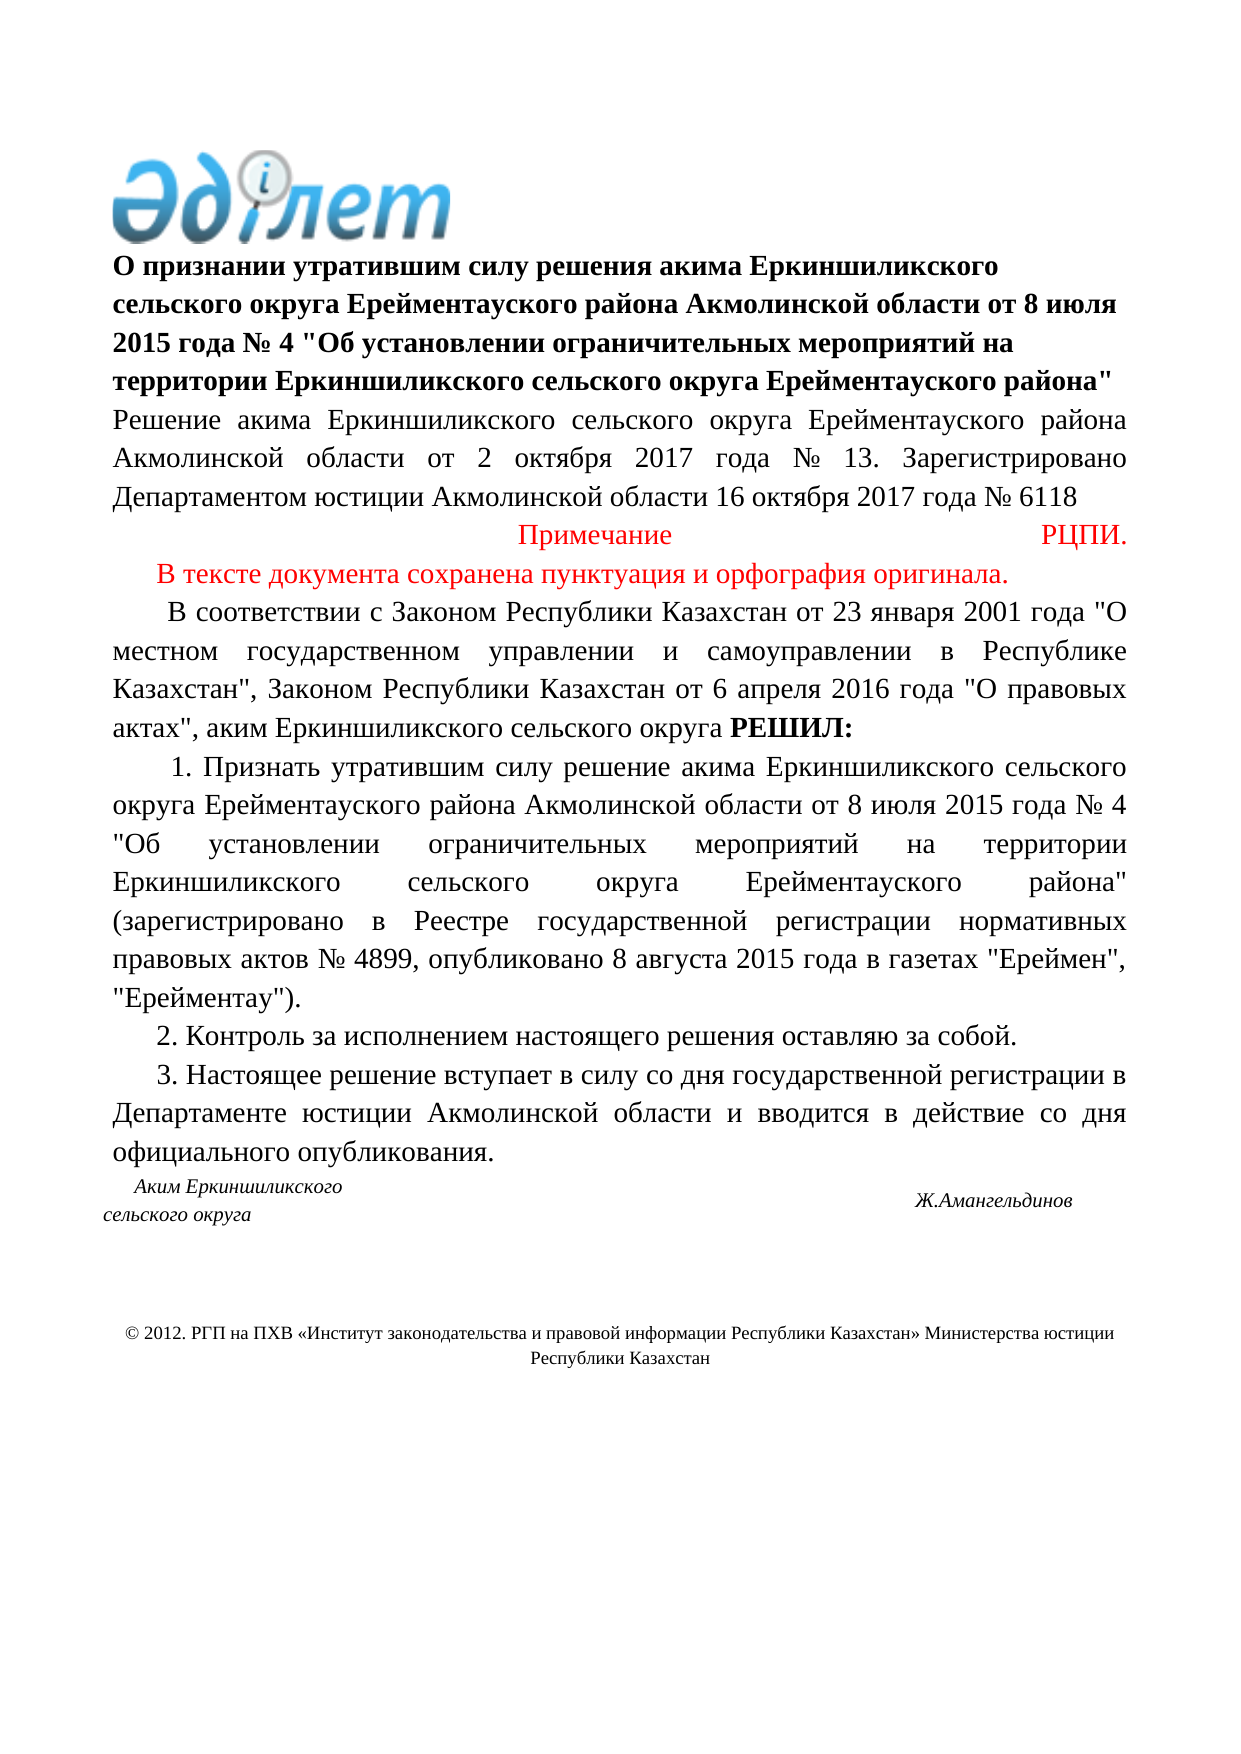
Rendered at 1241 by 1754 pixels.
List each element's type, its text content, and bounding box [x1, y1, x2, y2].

text Примечание РЦПИ. В тексте документа сохранена пунктуация и орфография оригинала. [112, 517, 1128, 589]
table_header Ж.Амангельдинов [913, 1173, 1240, 1231]
text Решение акима Еркиншиликского сельского округа Ерейментауского района Акмолинской области от 2 октября 2017 года № 13. Зарегистрировано Департаментом юстиции Акмолинской области 16 октября 2017 года № 6118 [112, 402, 1128, 512]
text 1. Признать утратившим силу решение акима Еркиншиликского сельского округа Ерейментауского района Акмолинской области от 8 июля 2015 года № 4 "Об установлении ограничительных мероприятий на территории Еркиншиликского сельского округа Ерейментауского района" (зарегистрировано в Реестре государственной регистрации нормативных правовых актов № 4899, опубликовано 8 августа 2015 года в газетах "Ереймен", "Ерейментау"). [112, 749, 1128, 1013]
table_header Аким Еркиншиликского сельского округа [101, 1173, 913, 1231]
text 2. Контроль за исполнением настоящего решения оставляю за собой. [112, 1018, 1128, 1052]
text В соответствии с Законом Республики Казахстан от 23 января 2001 года "О местном государственном управлении и самоуправлении в Республике Казахстан", Законом Республики Казахстан от 6 апреля 2016 года "О правовых актах", аким Еркиншиликского сельского округа РЕШИЛ: [112, 594, 1128, 744]
text О признании утратившим силу решения акима Еркиншиликского сельского округа Ерейментауского района Акмолинской области от 8 июля 2015 года № 4 "Об установлении ограничительных мероприятий на территории Еркиншиликского сельского округа Ерейментауского района" [112, 248, 1128, 397]
text 3. Настоящее решение вступает в силу со дня государственной регистрации в Департаменте юстиции Акмолинской области и вводится в действие со дня официального опубликования. [112, 1057, 1128, 1168]
text © 2012. РГП на ПХВ «Институт законодательства и правовой информации Республики Казахстан» Министерства юстиции Республики Казахстан [112, 1322, 1128, 1368]
picture [112, 150, 451, 244]
